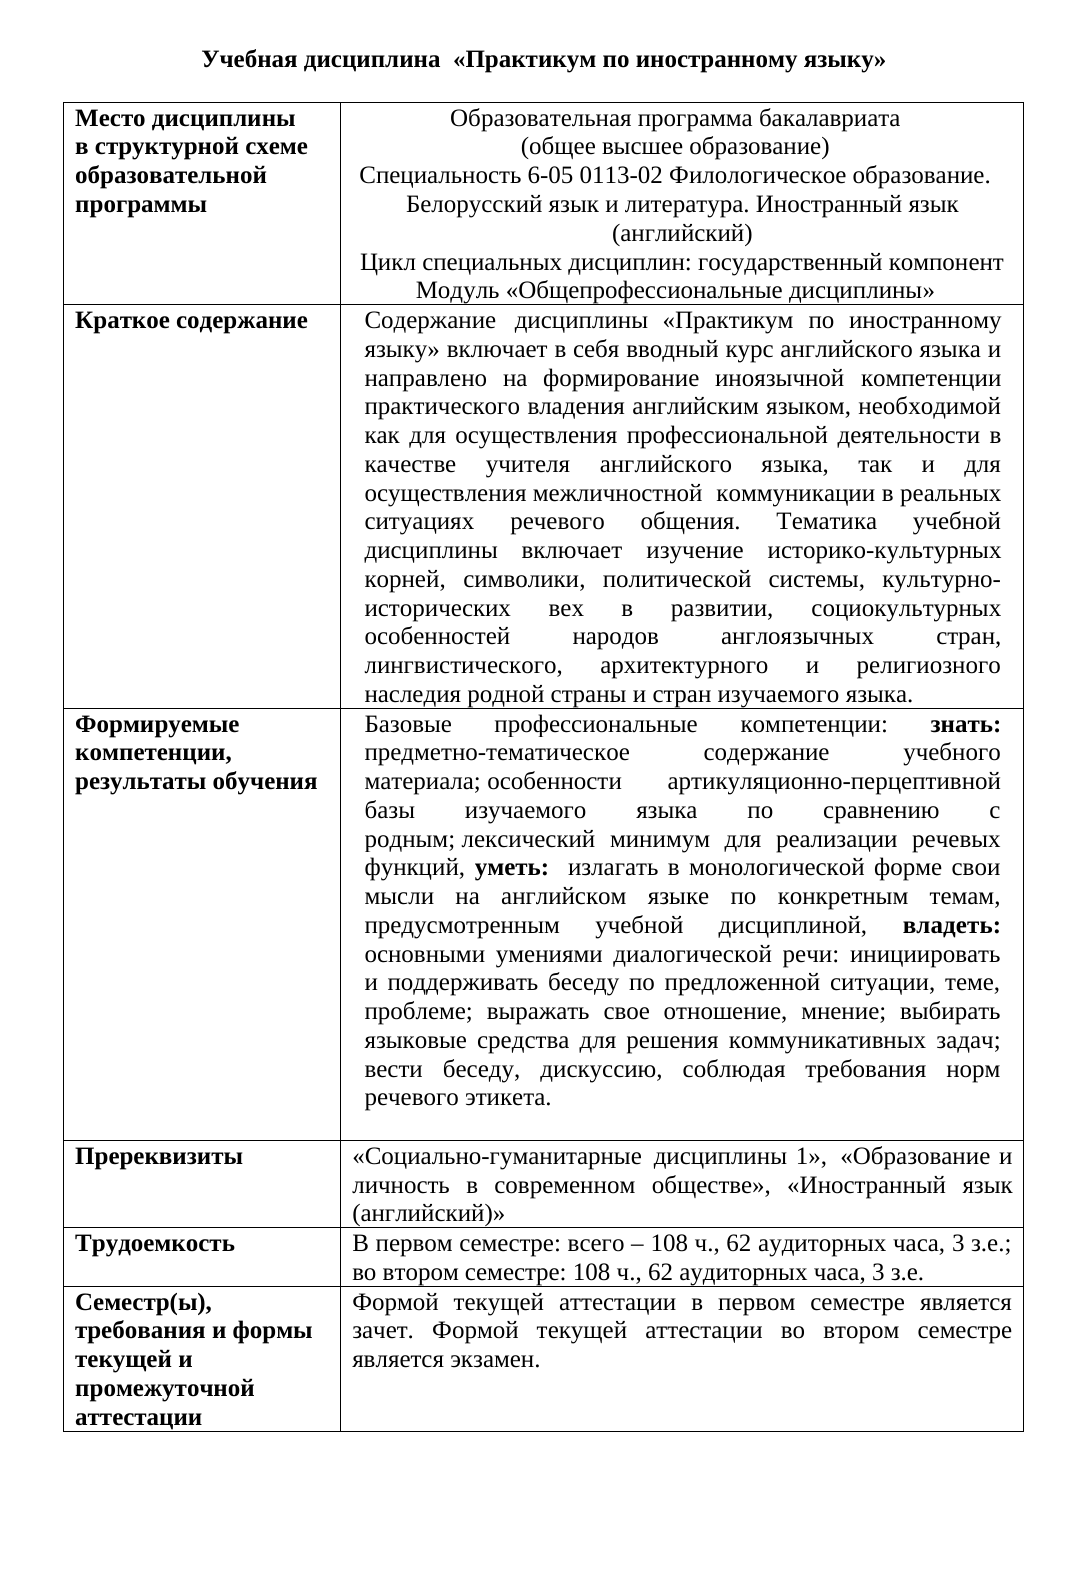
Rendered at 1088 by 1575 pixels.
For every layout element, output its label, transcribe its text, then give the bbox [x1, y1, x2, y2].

text Учебная дисциплина «Практикум по иностранному языку» [75, 44, 1012, 73]
table_cell В первом семестре: всего – 108 ч., 62 аудиторных часа, 3 з.е.; во втором семестре: 108 ч., 62 аудиторных часа, 3 з.е. [341, 1228, 1023, 1286]
table_cell Формой текущей аттестации в первом семестре является зачет. Формой текущей аттестации во втором семестре является экзамен. [341, 1287, 1023, 1431]
table_cell Базовые профессиональные компетенции: знать: предметно-тематическое содержание учебного материала; особенности артикуляционно-перцептивной базы изучаемого языка по сравнению с родным; лексический минимум для реализации речевых функций, уметь: излагать в монологической форме свои мысли на английском языке по конкретным темам, предусмотренным учебной дисциплиной, владеть: основными умениями диалогической речи: инициировать и поддерживать беседу по предложенной ситуации, теме, проблеме; выражать свое отношение, мнение; выбирать языковые средства для решения коммуникативных задач; вести беседу, дискуссию, соблюдая требования норм речевого этикета. [341, 709, 1023, 1140]
table_cell Краткое содержание [64, 305, 340, 708]
table_cell Семестр(ы), требования и формы текущей и промежуточной аттестации [64, 1287, 340, 1431]
table_header Место дисциплины в структурной схеме образовательной программы [64, 103, 340, 304]
table_cell «Социально-гуманитарные дисциплины 1», «Образование и личность в современном обществе», «Иностранный язык (английский)» [341, 1141, 1023, 1227]
table_cell Формируемые компетенции, результаты обучения [64, 709, 340, 1140]
table_cell Трудоемкость [64, 1228, 340, 1286]
table_cell Содержание дисциплины «Практикум по иностранному языку» включает в себя вводный курс английского языка и направлено на формирование иноязычной компетенции практического владения английским языком, необходимой как для осуществления профессиональной деятельности в качестве учителя английского языка, так и для осуществления межличностной коммуникации в реальных ситуациях речевого общения. Тематика учебной дисциплины включает изучение историко-культурных корней, символики, политической системы, культурно-исторических вех в развитии, социокультурных особенностей народов англоязычных стран, лингвистического, архитектурного и религиозного наследия родной страны и стран изучаемого языка. [341, 305, 1023, 708]
table_cell Пререквизиты [64, 1141, 340, 1227]
table_header Образовательная программа бакалавриата (общее высшее образование) Специальность 6-05 0113-02 Филологическое образование. Белорусский язык и литература. Иностранный язык (английский) Цикл специальных дисциплин: государственный компонент Модуль «Общепрофессиональные дисциплины» [341, 103, 1023, 304]
